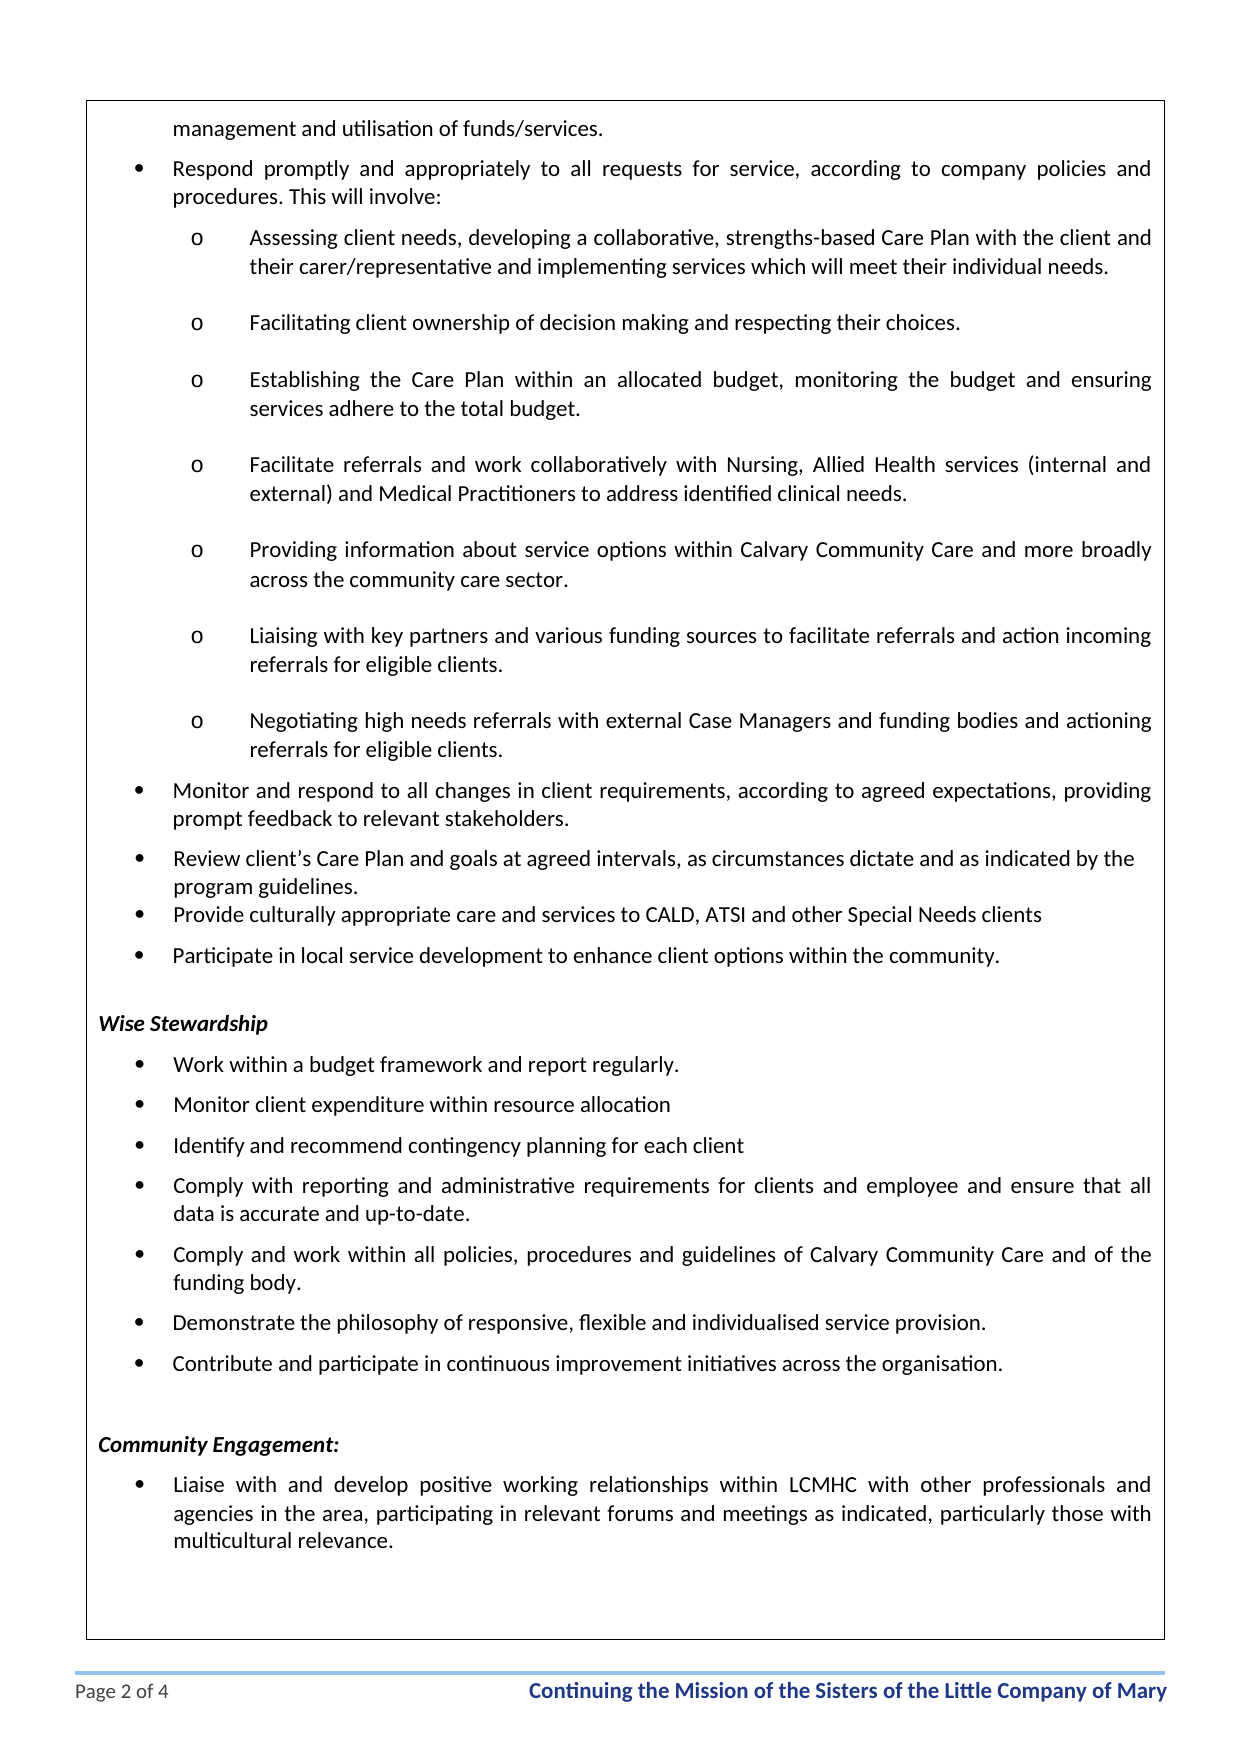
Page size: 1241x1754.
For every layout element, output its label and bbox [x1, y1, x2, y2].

table_cell [87, 101, 1164, 1639]
